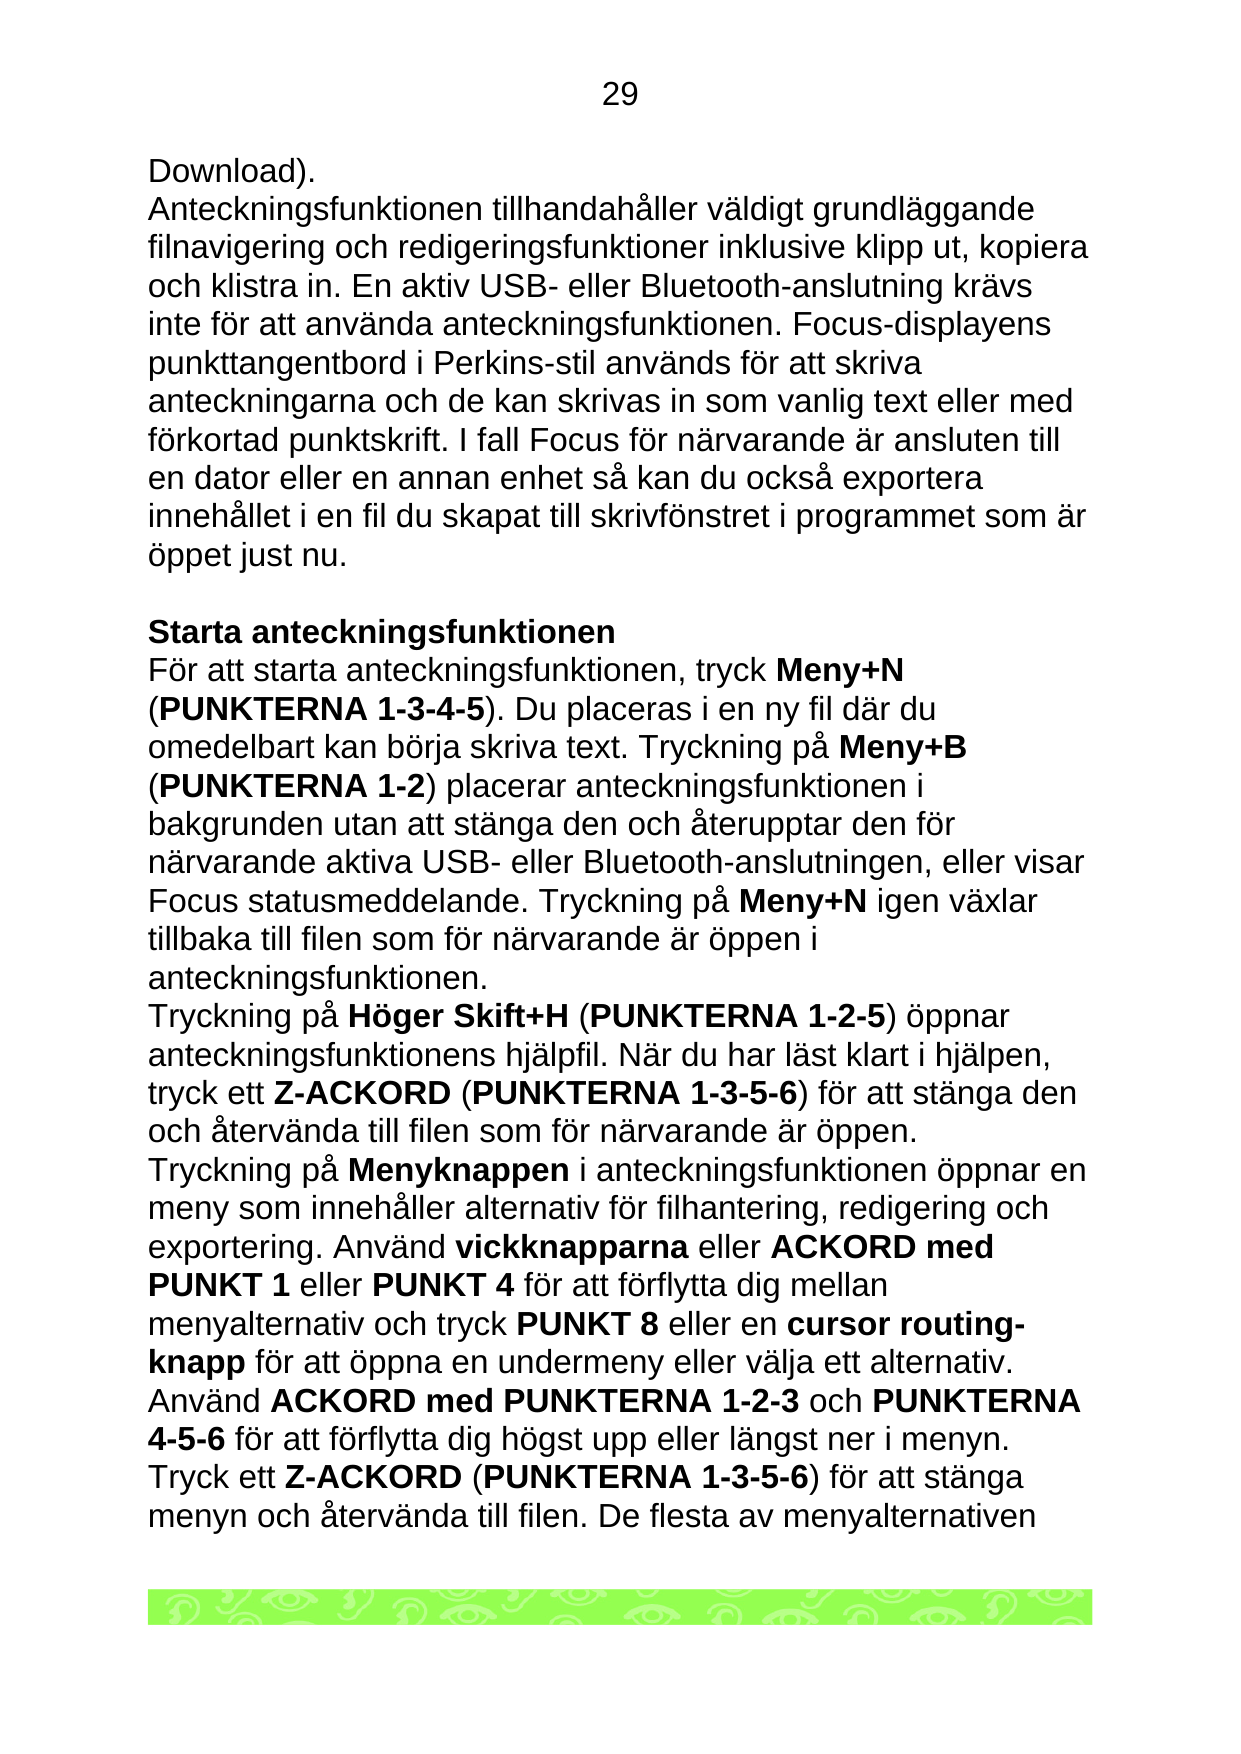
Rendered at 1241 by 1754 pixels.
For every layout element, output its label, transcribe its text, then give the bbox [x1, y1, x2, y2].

subtitle Starta anteckningsfunktionen [148, 612, 1093, 650]
text Anteckningsfunktionen tillhandahåller väldigt grundläggande filnavigering och redigeringsfunktioner inklusive klipp ut, kopiera och klistra in. En aktiv USB- eller Bluetooth-anslutning krävs inte för att använda anteckningsfunktionen. Focus-displayens punkttangentbord i Perkins-stil används för att skriva anteckningarna och de kan skrivas in som vanlig text eller med förkortad punktskrift. I fall Focus för närvarande är ansluten till en dator eller en annan enhet så kan du också exportera innehållet i en fil du skapat till skrivfönstret i programmet som är öppet just nu. [148, 189, 1093, 573]
text För att starta anteckningsfunktionen, tryck Meny+N (PUNKTERNA 1-3-4-5). Du placeras i en ny fil där du omedelbart kan börja skriva text. Tryckning på Meny+B (PUNKTERNA 1-2) placerar anteckningsfunktionen i bakgrunden utan att stänga den och återupptar den för närvarande aktiva USB- eller Bluetooth-anslutningen, eller visar Focus statusmeddelande. Tryckning på Meny+N igen växlar tillbaka till filen som för närvarande är öppen i anteckningsfunktionen. [148, 650, 1093, 996]
text Tryckning på Höger Skift+H (PUNKTERNA 1-2-5) öppnar anteckningsfunktionens hjälpfil. När du har läst klart i hjälpen, tryck ett Z-ACKORD (PUNKTERNA 1-3-5-6) för att stänga den och återvända till filen som för närvarande är öppen. [148, 996, 1093, 1150]
picture [147, 1555, 1093, 1657]
